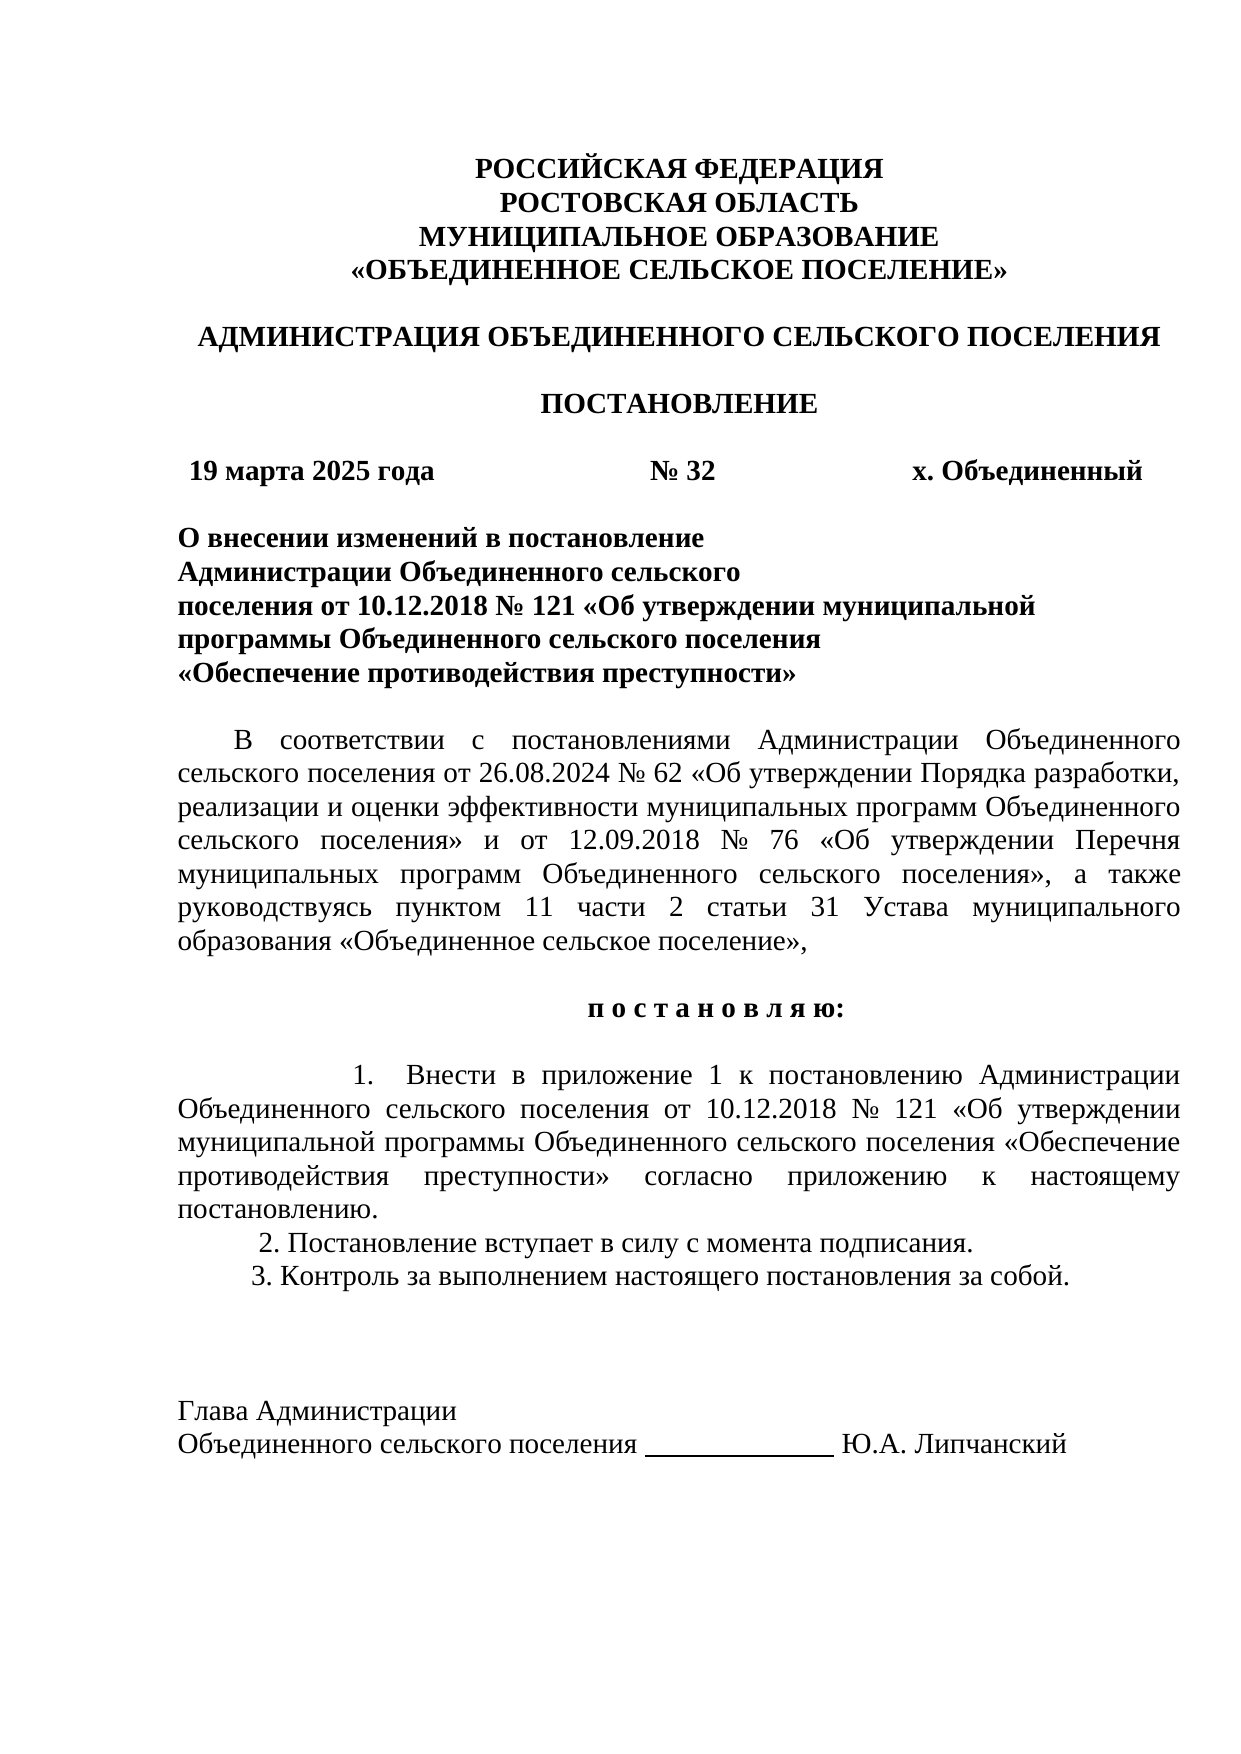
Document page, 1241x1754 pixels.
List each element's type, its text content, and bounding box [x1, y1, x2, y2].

text РОССИЙСКАЯ ФЕДЕРАЦИЯ [177, 152, 1181, 185]
text «ОБЪЕДИНЕННОЕ СЕЛЬСКОЕ ПОСЕЛЕНИЕ» [177, 252, 1181, 286]
text Администрации Объединенного сельского [177, 554, 1181, 588]
text О внесении изменений в постановление [177, 521, 1181, 554]
text п о с т а н о в л я ю: [177, 990, 1181, 1024]
text Объединенного сельского поселения Ю.А. Липчанский [177, 1426, 1181, 1460]
text «Обеспечение противодействия преступности» [177, 655, 1181, 688]
text В соответствии с постановлениями Администрации Объединенного сельского поселения от 26.08.2024 № 62 «Об утверждении Порядка разработки, реализации и оценки эффективности муниципальных программ Объединенного сельского поселения» и от 12.09.2018 № 76 «Об утверждении Перечня муниципальных программ Объединенного сельского поселения», а также руководствуясь пунктом 11 части 2 статьи 31 Устава муниципального образования «Объединенное сельское поселение», [177, 722, 1181, 957]
text МУНИЦИПАЛЬНОЕ ОБРАЗОВАНИЕ [177, 219, 1181, 252]
text 3. Контроль за выполнением настоящего постановления за собой. [177, 1258, 1181, 1292]
text поселения от 10.12.2018 № 121 «Об утверждении муниципальной программы Объединенного сельского поселения [177, 588, 1181, 655]
text 2. Постановление вступает в силу с момента подписания. [177, 1225, 1181, 1258]
table_header х. Объединенный [833, 454, 1222, 487]
table_header 19 марта 2025 года [189, 454, 617, 487]
text РОСТОВСКАЯ ОБЛАСТЬ [177, 185, 1181, 219]
table_header № 32 [617, 454, 833, 487]
text АДМИНИСТРАЦИЯ ОБЪЕДИНЕННОГО СЕЛЬСКОГО ПОСЕЛЕНИЯ [177, 319, 1181, 353]
text ПОСТАНОВЛЕНИЕ [177, 386, 1181, 420]
text Глава Администрации [177, 1393, 1181, 1426]
list 1. Внести в приложение 1 к постановлению Администрации Объединенного сельского поселения от 10.12.2018 № 121 «Об утверждении муниципальной программы Объединенного сельского поселения «Обеспечение противодействия преступности» согласно приложению к настоящему постановлению. [177, 1057, 1181, 1225]
